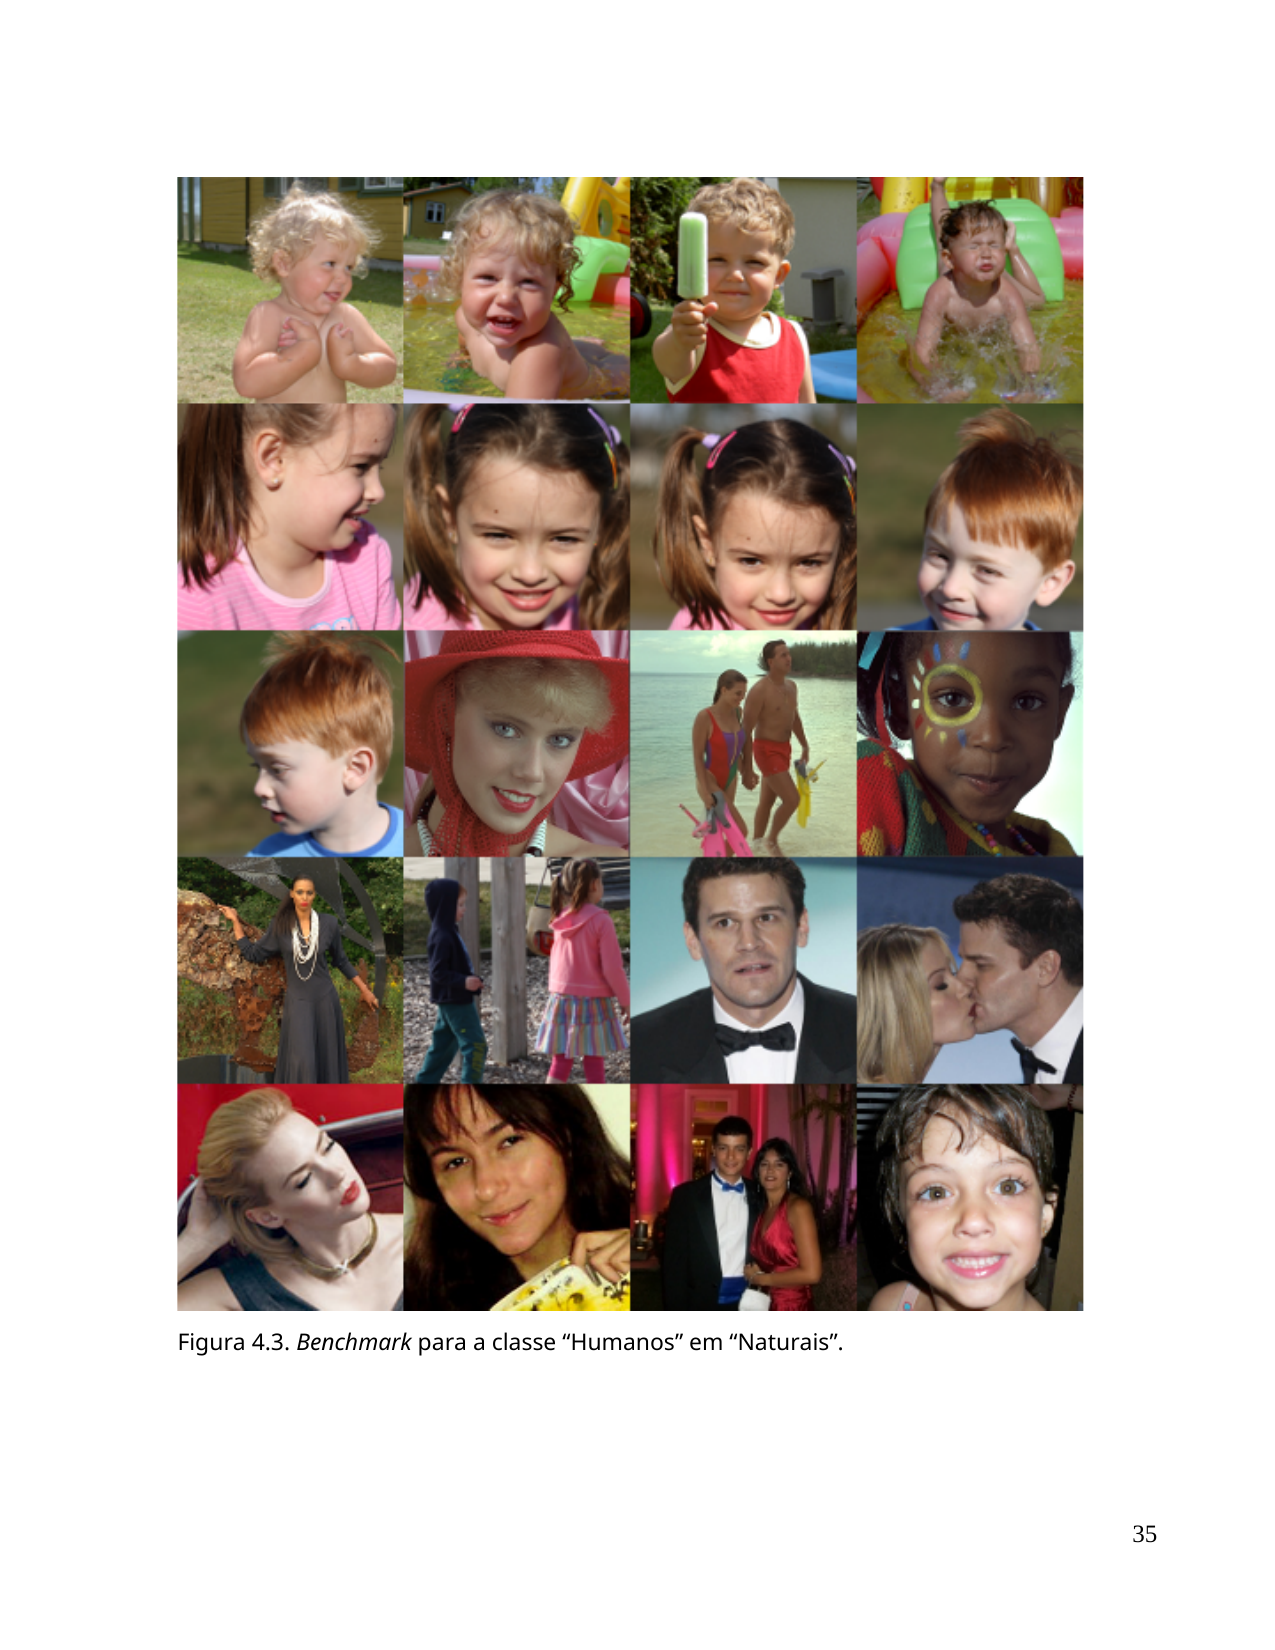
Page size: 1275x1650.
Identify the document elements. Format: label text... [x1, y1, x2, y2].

picture [177, 177, 1084, 1311]
